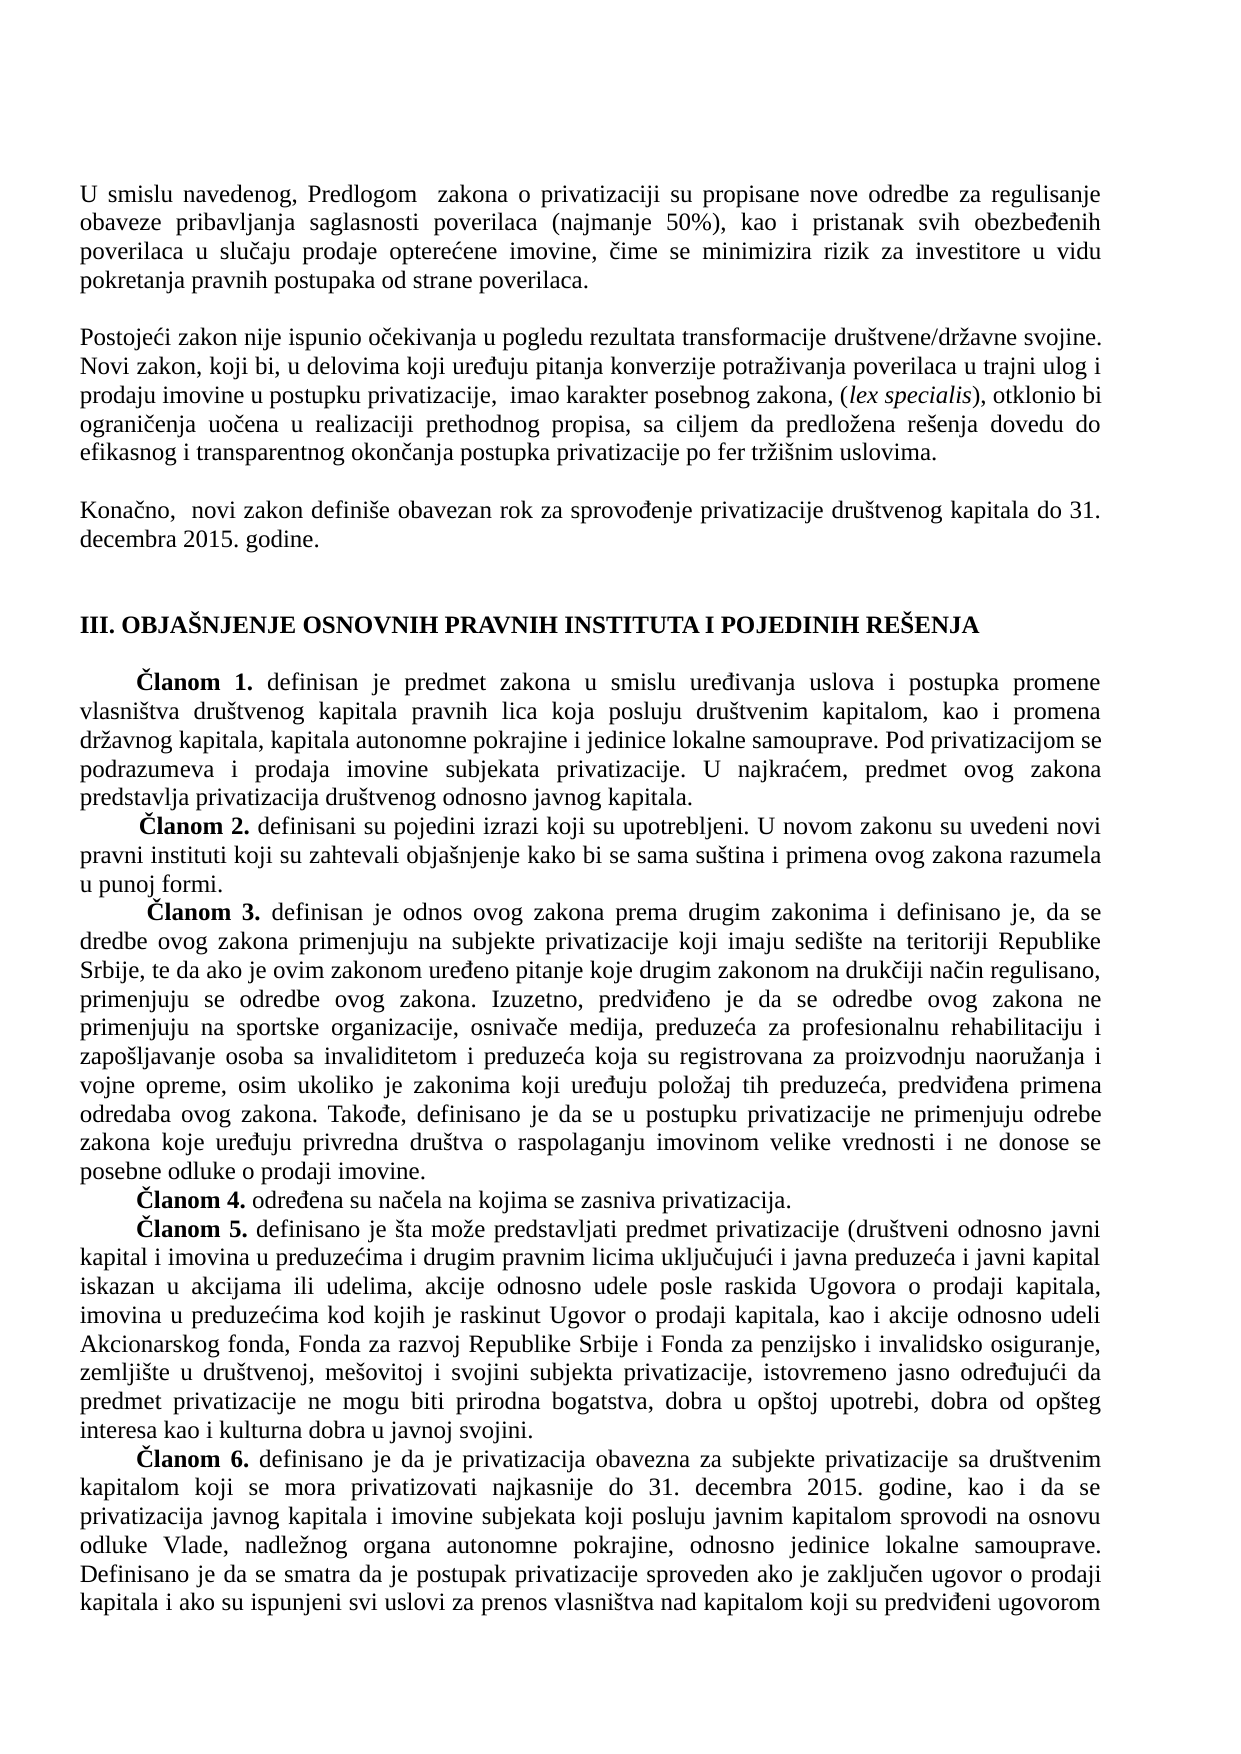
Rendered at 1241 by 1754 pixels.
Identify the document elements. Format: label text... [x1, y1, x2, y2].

text Članom 2. definisani su pojedini izrazi koji su upotrebljeni. U novom zakonu su uvedeni novi pravni instituti koji su zahtevali objašnjenje kako bi se sama suština i primena ovog zakona razumela u punoj formi. [79, 811, 1102, 897]
text U smislu navedenog, Predlogom zakona o privatizaciji su propisane nove odredbe za regulisanje obaveze pribavljanja saglasnosti poverilaca (najmanje 50%), kao i pristanak svih obezbeđenih poverilaca u slučaju prodaje opterećene imovine, čime se minimizira rizik za investitore u vidu pokretanja pravnih postupaka od strane poverilaca. [79, 179, 1102, 294]
text Članom 1. definisan je predmet zakona u smislu uređivanja uslova i postupka promene vlasništva društvenog kapitala pravnih lica koja posluju društvenim kapitalom, kao i promena državnog kapitala, kapitala autonomne pokrajine i jedinice lokalne samouprave. Pod privatizacijom se podrazumeva i prodaja imovine subjekata privatizacije. U najkraćem, predmet ovog zakona predstavlja privatizacija društvenog odnosno javnog kapitala. [79, 667, 1102, 811]
text Članom 3. definisan je odnos ovog zakona prema drugim zakonima i definisano je, da se dredbe ovog zakona primenjuju na subjekte privatizacije koji imaju sedište na teritoriji Republike Srbije, te da ako je ovim zakonom uređeno pitanje koje drugim zakonom na drukčiji način regulisano, primenjuju se odredbe ovog zakona. Izuzetno, predviđeno je da se odredbe ovog zakona ne primenjuju na sportske organizacije, osnivače medija, preduzeća za profesionalnu rehabilitaciju i zapošljavanje osoba sa invaliditetom i preduzeća koja su registrovana za proizvodnju naoružanja i vojne opreme, osim ukoliko je zakonima koji uređuju položaj tih preduzeća, predviđena primena odredaba ovog zakona. Takođe, definisano je da se u postupku privatizacije ne primenjuju odrebe zakona koje uređuju privredna društva o raspolaganju imovinom velike vrednosti i ne donose se posebne odluke o prodaji imovine. [79, 897, 1102, 1185]
text Konačno, novi zakon definiše obavezan rok za sprovođenje privatizacije društvenog kapitala do 31. decembra 2015. godine. [79, 495, 1102, 552]
text Postojeći zakon nije ispunio očekivanja u pogledu rezultata transformacije društvene/državne svojine. Novi zakon, koji bi, u delovima koji uređuju pitanja konverzije potraživanja poverilaca u trajni ulog i prodaju imovine u postupku privatizacije, imao karakter posebnog zakona, (lex specialis), otklonio bi ograničenja uočena u realizaciji prethodnog propisa, sa ciljem da predložena rešenja dovedu do efikasnog i transparentnog okončanja postupka privatizacije po fer tržišnim uslovima. [79, 322, 1102, 466]
text Članom 4. određena su načela na kojima se zasniva privatizacija. [79, 1185, 1102, 1214]
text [79, 1444, 1102, 1616]
text Članom 5. definisano je šta može predstavljati predmet privatizacije (društveni odnosno javni kapital i imovina u preduzećima i drugim pravnim licima uključujući i javna preduzeća i javni kapital iskazan u akcijama ili udelima, akcije odnosno udele posle raskida Ugovora o prodaji kapitala, imovina u preduzećima kod kojih je raskinut Ugovor o prodaji kapitala, kao i akcije odnosno udeli Akcionarskog fonda, Fonda za razvoj Republike Srbije i Fonda za penzijsko i invalidsko osiguranje, zemljište u društvenoj, mešovitoj i svojini subjekta privatizacije, istovremeno jasno određujući da predmet privatizacije ne mogu biti prirodna bogatstva, dobra u opštoj upotrebi, dobra od opšteg interesa kao i kulturna dobra u javnoj svojini. [79, 1214, 1102, 1444]
text III. OBJAŠNJENJE OSNOVNIH PRAVNIH INSTITUTA I POJEDINIH REŠENJA [79, 610, 1102, 639]
